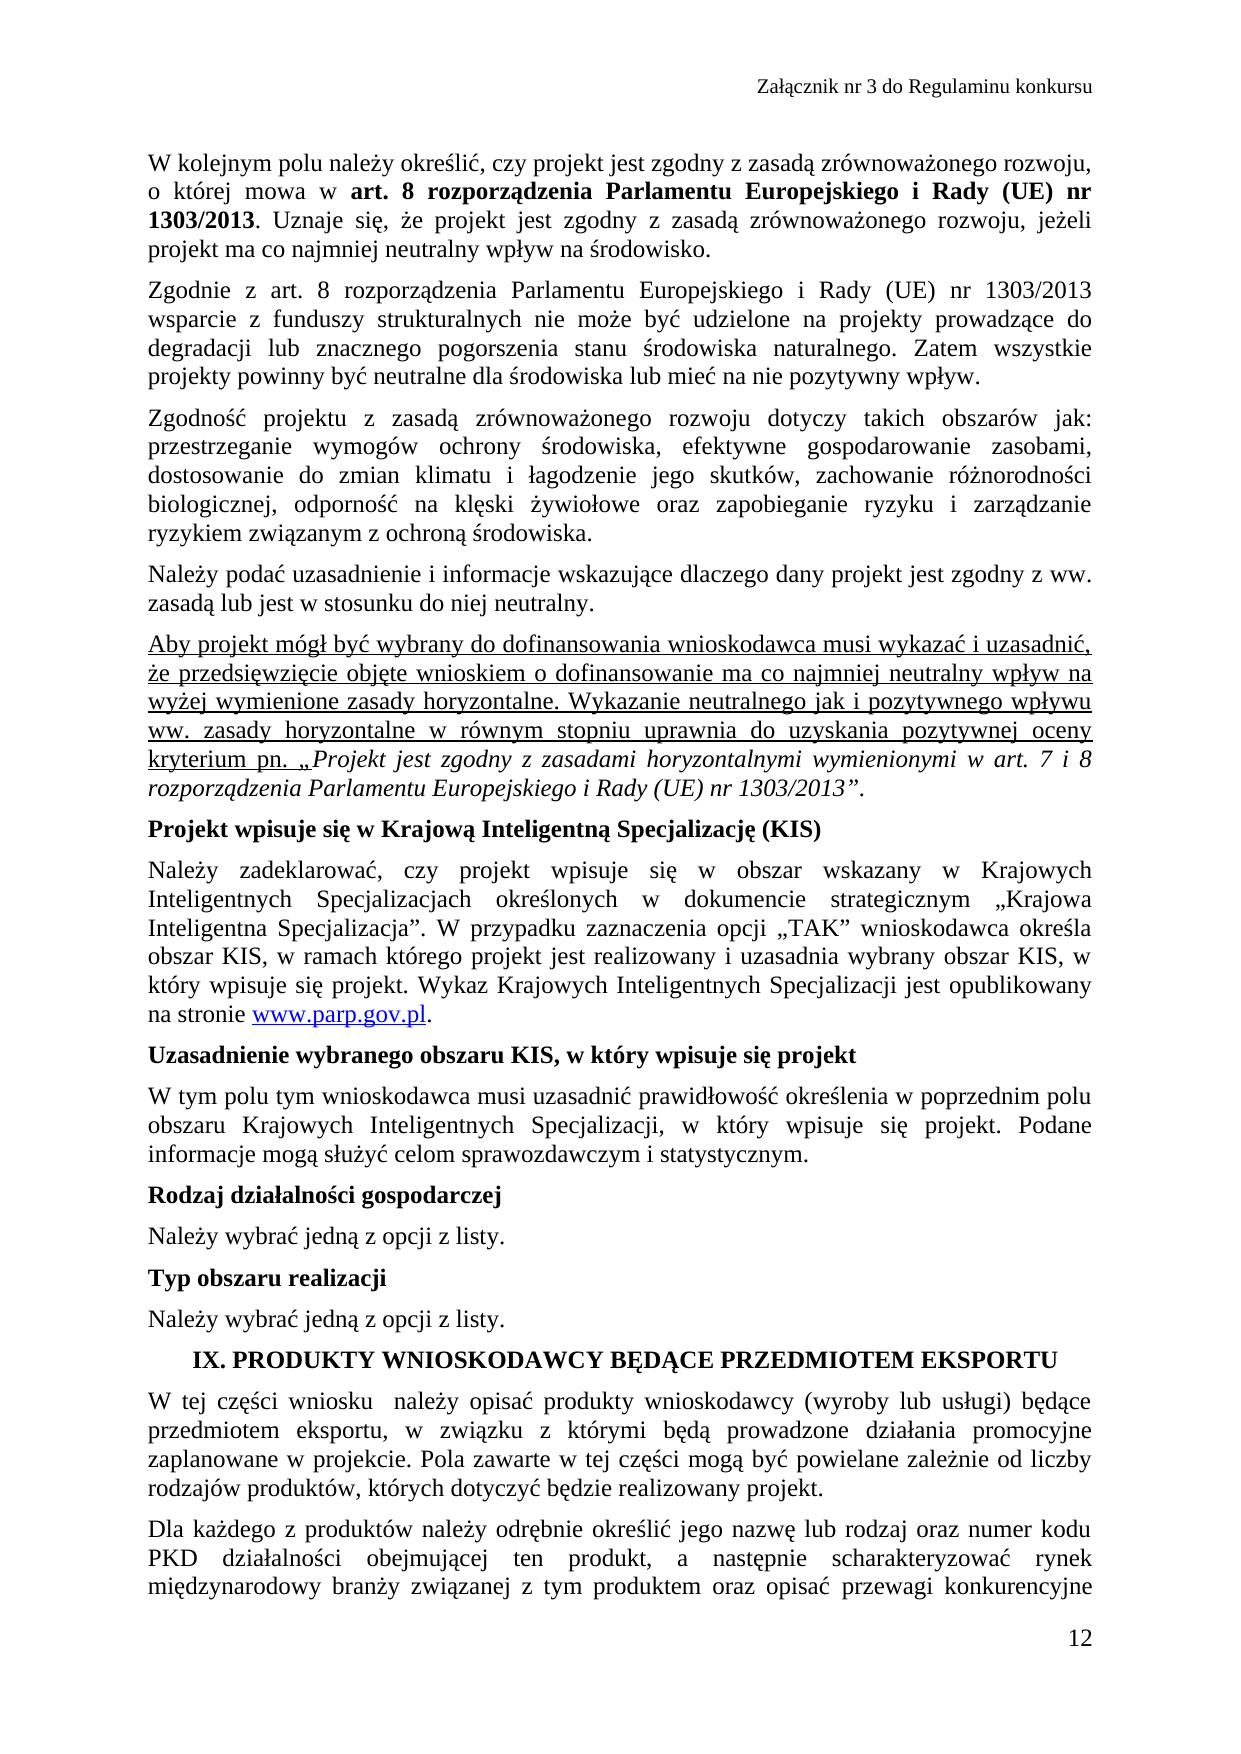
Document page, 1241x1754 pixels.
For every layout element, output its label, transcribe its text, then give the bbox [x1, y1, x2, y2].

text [148, 1514, 1093, 1600]
text W tej części wniosku należy opisać produkty wnioskodawcy (wyroby lub usługi) będące przedmiotem eksportu, w związku z którymi będą prowadzone działania promocyjne zaplanowane w projekcie. Pola zawarte w tej części mogą być powielane zależnie od liczby rodzajów produktów, których dotyczyć będzie realizowany projekt. [148, 1386, 1093, 1501]
text Rodzaj działalności gospodarczej [148, 1180, 1093, 1209]
text Należy wybrać jedną z opcji z listy. [148, 1221, 1093, 1250]
text Aby projekt mógł być wybrany do dofinansowania wnioskodawca musi wykazać i uzasadnić, że przedsięwzięcie objęte wnioskiem o dofinansowanie ma co najmniej neutralny wpływ na wyżej wymienione zasady horyzontalne. Wykazanie neutralnego jak i pozytywnego wpływu ww. zasady horyzontalne w równym stopniu uprawnia do uzyskania pozytywnej oceny kryterium pn. „Projekt jest zgodny z zasadami horyzontalnymi wymienionymi w art. 7 i 8 rozporządzenia Parlamentu Europejskiego i Rady (UE) nr 1303/2013”. [148, 742, 1093, 801]
subtitle W kolejnym polu należy określić, czy projekt jest zgodny z zasadą zrównoważonego rozwoju, o której mowa w art. 8 rozporządzenia Parlamentu Europejskiego i Rady (UE) nr 1303/2013. Uznaje się, że projekt jest zgodny z zasadą zrównoważonego rozwoju, jeżeli projekt ma co najmniej neutralny wpływ na środowisko. [148, 148, 1093, 263]
text IX. PRODUKTY WNIOSKODAWCY BĘDĄCE PRZEDMIOTEM EKSPORTU [192, 1345, 1093, 1374]
text W tym polu tym wnioskodawca musi uzasadnić prawidłowość określenia w poprzednim polu obszaru Krajowych Inteligentnych Specjalizacji, w który wpisuje się projekt. Podane informacje mogą służyć celom sprawozdawczym i statystycznym. [148, 1081, 1093, 1168]
text Uzasadnienie wybranego obszaru KIS, w który wpisuje się projekt [148, 1040, 1093, 1069]
text Projekt wpisuje się w Krajową Inteligentną Specjalizację (KIS) [148, 814, 1093, 843]
subtitle Należy podać uzasadnienie i informacje wskazujące dlaczego dany projekt jest zgodny z ww. zasadą lub jest w stosunku do niej neutralny. [148, 559, 1093, 616]
subtitle Zgodnie z art. 8 rozporządzenia Parlamentu Europejskiego i Rady (UE) nr 1303/2013 wsparcie z funduszy strukturalnych nie może być udzielone na projekty prowadzące do degradacji lub znacznego pogorszenia stanu środowiska naturalnego. Zatem wszystkie projekty powinny być neutralne dla środowiska lub mieć na nie pozytywny wpływ. [148, 275, 1093, 390]
text Należy zadeklarować, czy projekt wpisuje się w obszar wskazany w Krajowych Inteligentnych Specjalizacjach określonych w dokumencie strategicznym „Krajowa Inteligentna Specjalizacja”. W przypadku zaznaczenia opcji „TAK” wnioskodawca określa obszar KIS, w ramach którego projekt jest realizowany i uzasadnia wybrany obszar KIS, w który wpisuje się projekt. Wykaz Krajowych Inteligentnych Specjalizacji jest opublikowany na stronie www.parp.gov.pl. [148, 855, 1093, 1028]
text Aby projekt mógł być wybrany do dofinansowania wnioskodawca musi wykazać i uzasadnić, że przedsięwzięcie objęte wnioskiem o dofinansowanie ma co najmniej neutralny wpływ na wyżej wymienione zasady horyzontalne. Wykazanie neutralnego jak i pozytywnego wpływu ww. zasady horyzontalne w równym stopniu uprawnia do uzyskania pozytywnej oceny kryterium pn. „Projekt jest zgodny z zasadami horyzontalnymi wymienionymi w art. 7 i 8 rozporządzenia Parlamentu Europejskiego i Rady (UE) nr 1303/2013”. [148, 629, 1093, 683]
text Typ obszaru realizacji [148, 1263, 1093, 1291]
text Należy wybrać jedną z opcji z listy. [148, 1304, 1093, 1333]
text Aby projekt mógł być wybrany do dofinansowania wnioskodawca musi wykazać i uzasadnić, że przedsięwzięcie objęte wnioskiem o dofinansowanie ma co najmniej neutralny wpływ na wyżej wymienione zasady horyzontalne. Wykazanie neutralnego jak i pozytywnego wpływu ww. zasady horyzontalne w równym stopniu uprawnia do uzyskania pozytywnej oceny kryterium pn. „Projekt jest zgodny z zasadami horyzontalnymi wymienionymi w art. 7 i 8 rozporządzenia Parlamentu Europejskiego i Rady (UE) nr 1303/2013”. [148, 684, 1093, 740]
text Zgodność projektu z zasadą zrównoważonego rozwoju dotyczy takich obszarów jak: przestrzeganie wymogów ochrony środowiska, efektywne gospodarowanie zasobami, dostosowanie do zmian klimatu i łagodzenie jego skutków, zachowanie różnorodności biologicznej, odporność na klęski żywiołowe oraz zapobieganie ryzyku i zarządzanie ryzykiem związanym z ochroną środowiska. [148, 403, 1093, 546]
